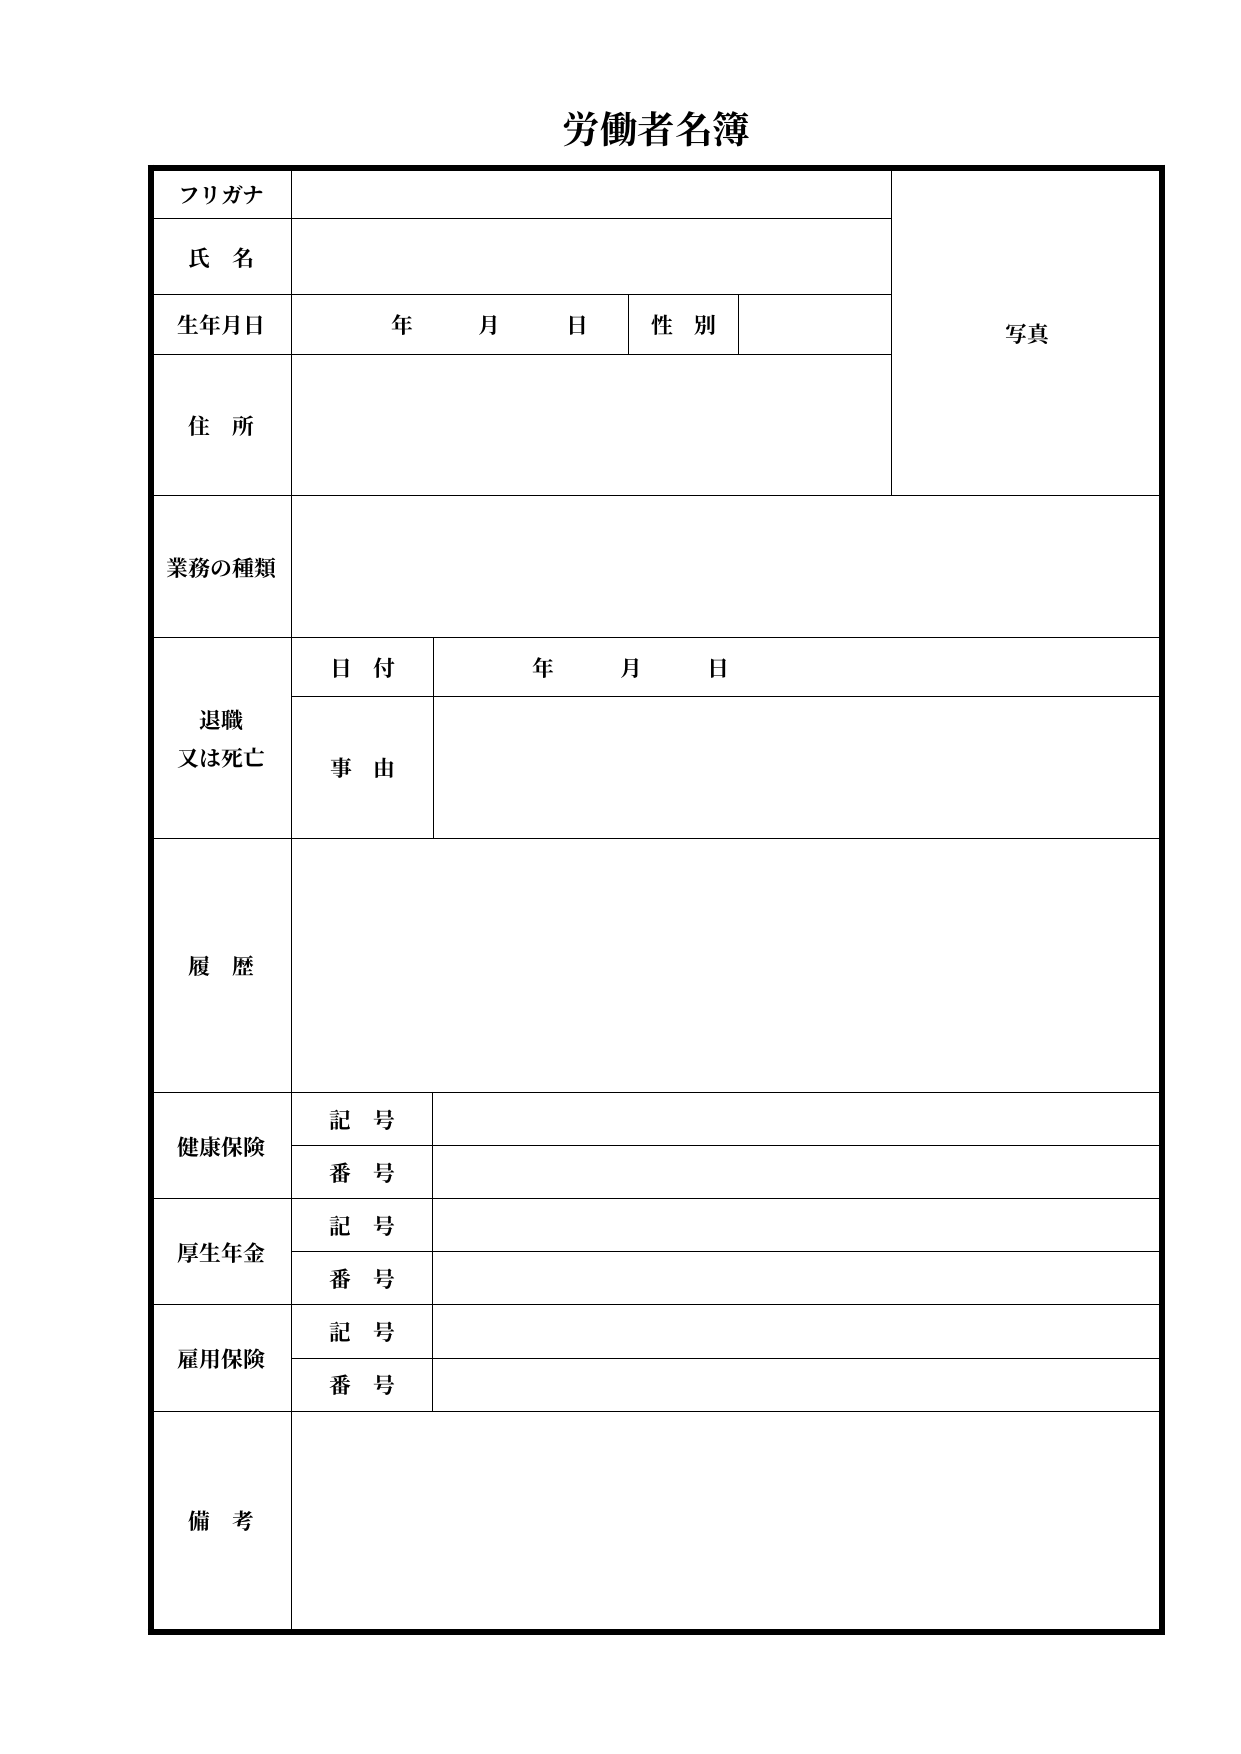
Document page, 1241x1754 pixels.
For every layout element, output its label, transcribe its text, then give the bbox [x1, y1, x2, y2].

table_cell [433, 1359, 1159, 1411]
table_cell 日 付 [292, 638, 433, 696]
table_cell 厚生年金 [154, 1199, 291, 1304]
table_cell [433, 1093, 1159, 1145]
table_header フリガナ [154, 171, 291, 218]
table_cell [433, 1252, 1159, 1304]
table_cell [292, 839, 1159, 1092]
table_header [292, 171, 891, 218]
table_cell [739, 295, 891, 353]
table_cell 年 月 日 [292, 295, 628, 353]
table_cell 番 号 [292, 1359, 432, 1411]
table_cell 事 由 [292, 697, 433, 838]
table_cell [292, 355, 891, 495]
text 労働者名簿 [148, 89, 1165, 164]
table_cell 健康保険 [154, 1093, 291, 1198]
table_cell 履 歴 [154, 839, 291, 1092]
table_cell [292, 219, 891, 294]
table_cell 氏 名 [154, 219, 291, 294]
table_cell 記 号 [292, 1305, 432, 1357]
table_cell [292, 496, 1159, 637]
table_cell [433, 1199, 1159, 1251]
table_cell 記 号 [292, 1199, 432, 1251]
table_cell 番 号 [292, 1252, 432, 1304]
table_cell 番 号 [292, 1146, 432, 1198]
table_cell [292, 1412, 1159, 1629]
table_cell [433, 1146, 1159, 1198]
table_cell 記 号 [292, 1093, 432, 1145]
table_cell [434, 697, 1159, 838]
table_cell 備 考 [154, 1412, 291, 1629]
table_cell 退職 又は死亡 [154, 638, 291, 838]
table_cell 年 月 日 [434, 638, 1159, 696]
table_cell [433, 1305, 1159, 1357]
table_cell 雇用保険 [154, 1305, 291, 1411]
table_cell 業務の種類 [154, 496, 291, 637]
table_cell 住 所 [154, 355, 291, 495]
table_cell 生年月日 [154, 295, 291, 353]
table_header 写真 [892, 171, 1159, 495]
table_cell 性 別 [629, 295, 738, 353]
